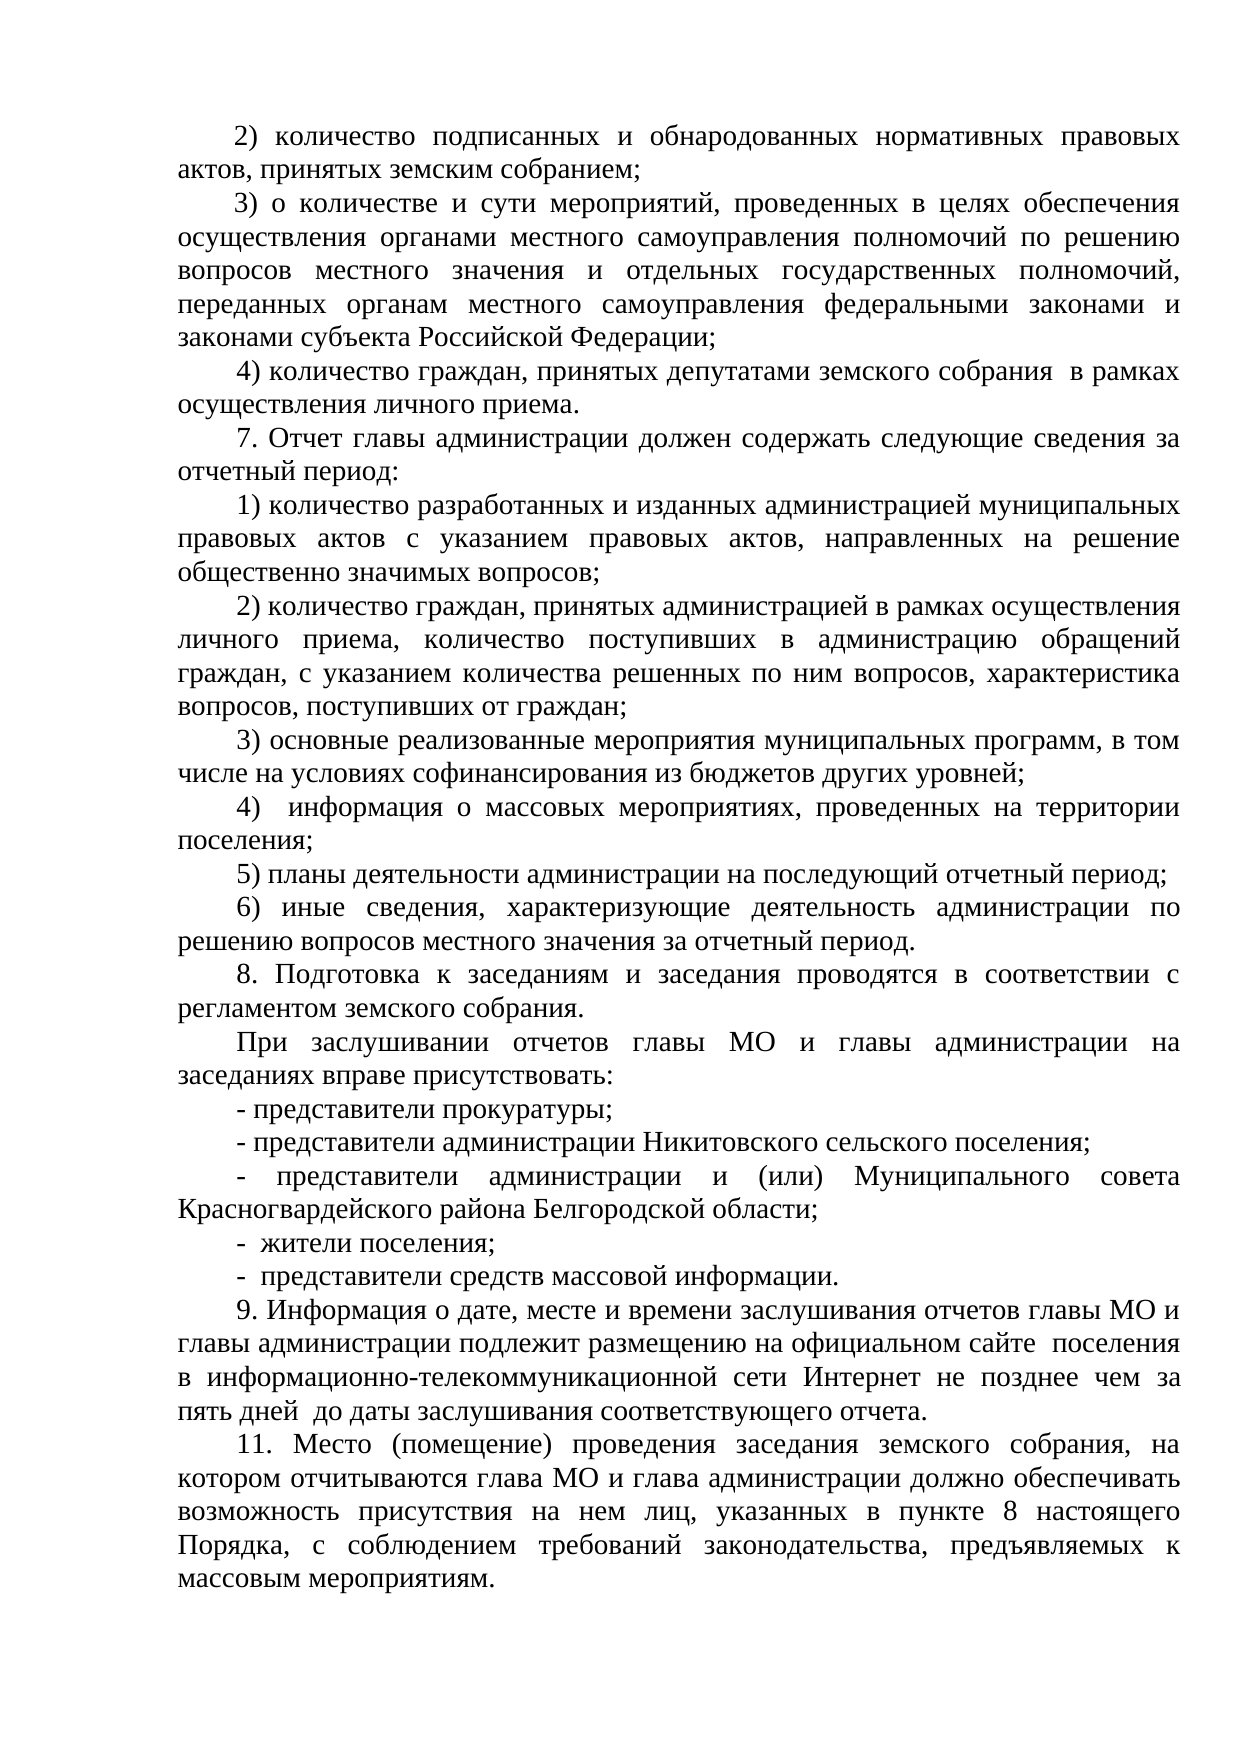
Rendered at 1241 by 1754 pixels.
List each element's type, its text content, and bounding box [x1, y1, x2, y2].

text 4) количество граждан, принятых депутатами земского собрания в рамках осуществления личного приема. [177, 353, 1181, 420]
text 1) количество разработанных и изданных администрацией муниципальных правовых актов с указанием правовых актов, направленных на решение общественно значимых вопросов; [177, 487, 1181, 588]
text 3) основные реализованные мероприятия муниципальных программ, в том числе на условиях софинансирования из бюджетов других уровней; [177, 722, 1181, 789]
text 2) количество подписанных и обнародованных нормативных правовых актов, принятых земским собранием; [177, 118, 1181, 185]
text - представители прокуратуры; [177, 1091, 1181, 1124]
text 4) информация о массовых мероприятиях, проведенных на территории поселения; [177, 789, 1181, 856]
text 6) иные сведения, характеризующие деятельность администрации по решению вопросов местного значения за отчетный период. [177, 889, 1181, 957]
text - представители администрации и (или) Муниципального совета Красногвардейского района Белгородской области; [177, 1158, 1181, 1225]
text 3) о количестве и сути мероприятий, проведенных в целях обеспечения осуществления органами местного самоуправления полномочий по решению вопросов местного значения и отдельных государственных полномочий, переданных органам местного самоуправления федеральными законами и законами субъекта Российской Федерации; [177, 185, 1181, 353]
text - представители администрации Никитовского сельского поселения; [177, 1124, 1181, 1158]
text 11. Место (помещение) проведения заседания земского собрания, на котором отчитываются глава МО и глава администрации должно обеспечивать возможность присутствия на нем лиц, указанных в пункте 8 настоящего Порядка, с соблюдением требований законодательства, предъявляемых к массовым мероприятиям. [177, 1426, 1181, 1594]
text - представители средств массовой информации. [177, 1258, 1181, 1292]
text 7. Отчет главы администрации должен содержать следующие сведения за отчетный период: [177, 420, 1181, 487]
text 5) планы деятельности администрации на последующий отчетный период; [177, 856, 1181, 889]
text - жители поселения; [177, 1225, 1181, 1258]
text 2) количество граждан, принятых администрацией в рамках осуществления личного приема, количество поступивших в администрацию обращений граждан, с указанием количества решенных по ним вопросов, характеристика вопросов, поступивших от граждан; [177, 588, 1181, 722]
text 9. Информация о дате, месте и времени заслушивания отчетов главы МО и главы администрации подлежит размещению на официальном сайте поселения в информационно-телекоммуникационной сети Интернет не позднее чем за пять дней до даты заслушивания соответствующего отчета. [177, 1292, 1181, 1426]
text При заслушивании отчетов главы МО и главы администрации на заседаниях вправе присутствовать: [177, 1024, 1181, 1091]
text 8. Подготовка к заседаниям и заседания проводятся в соответствии с регламентом земского собрания. [177, 957, 1181, 1024]
